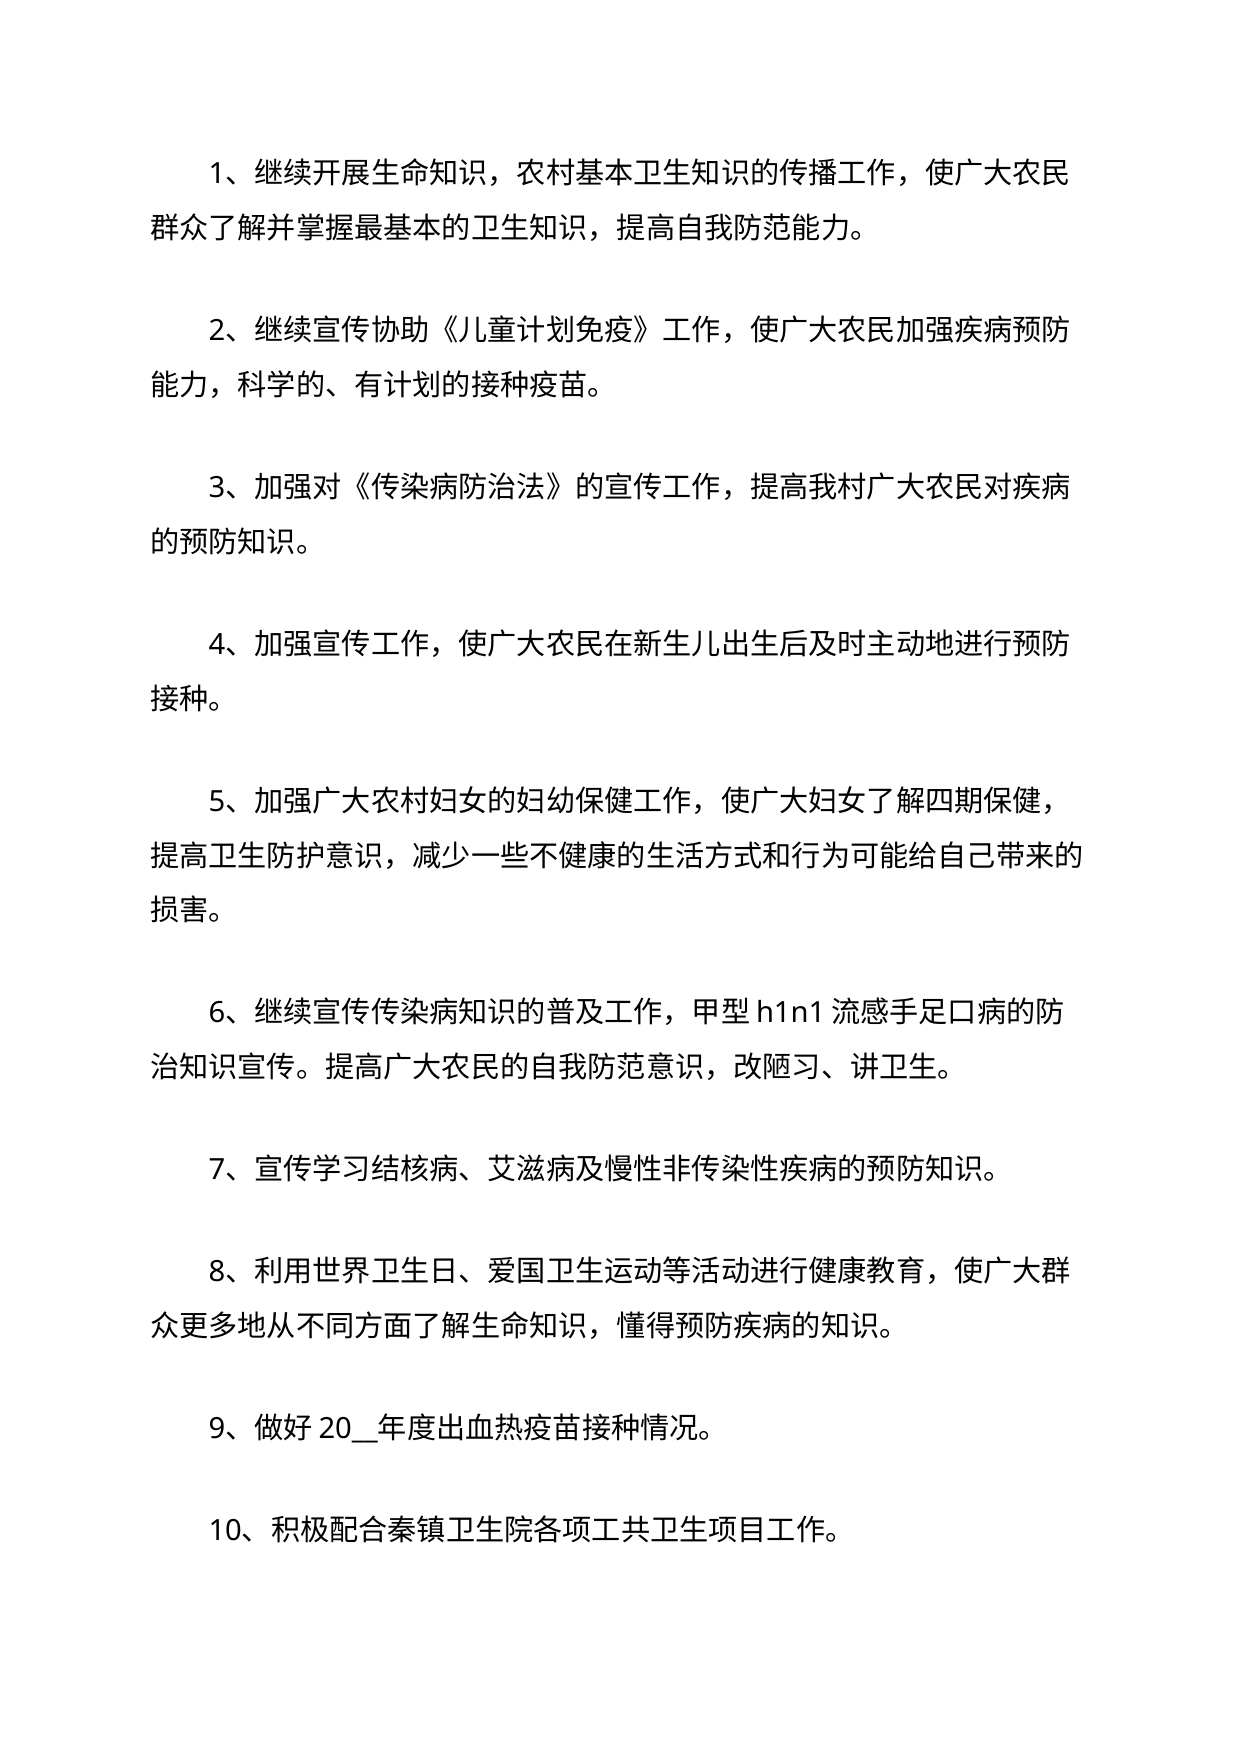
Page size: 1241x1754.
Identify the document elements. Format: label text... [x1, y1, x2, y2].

text 9、做好20__年度出血热疫苗接种情况。 [150, 1404, 1090, 1447]
text 7、宣传学习结核病、艾滋病及慢性非传染性疾病的预防知识。 [150, 1146, 1090, 1188]
text 5、加强广大农村妇女的妇幼保健工作，使广大妇女了解四期保健，提高卫生防护意识，减少一些不健康的生活方式和行为可能给自己带来的损害。 [150, 777, 1090, 929]
text 4、加强宣传工作，使广大农民在新生儿出生后及时主动地进行预防接种。 [150, 620, 1090, 718]
text 3、加强对《传染病防治法》的宣传工作，提高我村广大农民对疾病的预防知识。 [150, 463, 1090, 561]
text 6、继续宣传传染病知识的普及工作，甲型h1n1流感手足口病的防治知识宣传。提高广大农民的自我防范意识，改陋习、讲卫生。 [150, 989, 1090, 1086]
text 8、利用世界卫生日、爱国卫生运动等活动进行健康教育，使广大群众更多地从不同方面了解生命知识，懂得预防疾病的知识。 [150, 1247, 1090, 1345]
text 1、继续开展生命知识，农村基本卫生知识的传播工作，使广大农民群众了解并掌握最基本的卫生知识，提高自我防范能力。 [150, 150, 1090, 247]
text 10、积极配合秦镇卫生院各项工共卫生项目工作。 [150, 1506, 1090, 1549]
text 2、继续宣传协助《儿童计划免疫》工作，使广大农民加强疾病预防能力，科学的、有计划的接种疫苗。 [150, 307, 1090, 404]
